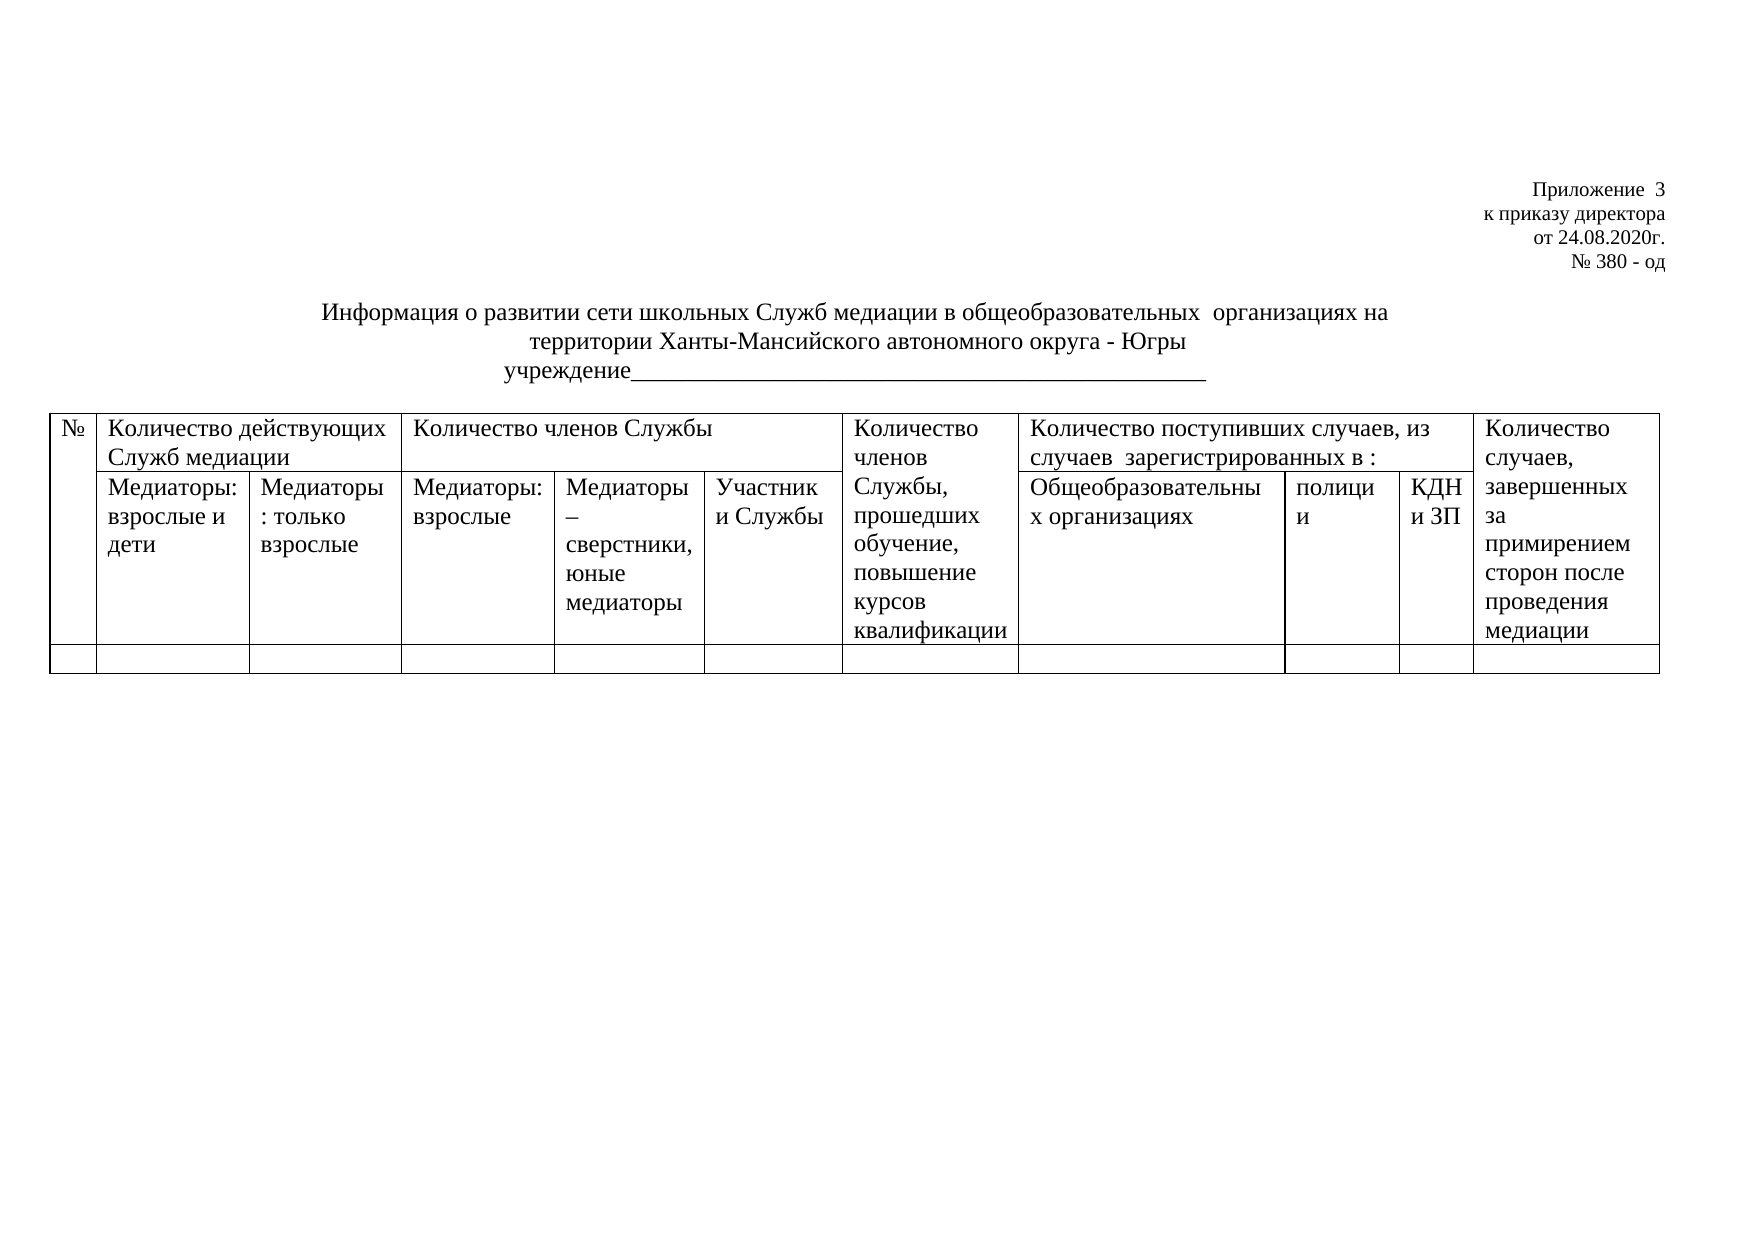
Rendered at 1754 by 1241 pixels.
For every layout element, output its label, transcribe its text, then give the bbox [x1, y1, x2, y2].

table_header Количество членов Службы, прошедших обучение, повышение курсов квалификации [843, 414, 1018, 643]
table_cell [1019, 645, 1284, 673]
table_header № [51, 414, 96, 643]
table_cell полиции [1286, 472, 1399, 643]
table_cell Медиаторы: взрослые [402, 472, 554, 643]
table_header Количество поступивших случаев, из случаев зарегистрированных в : [1019, 414, 1473, 471]
table_cell Общеобразовательных организациях [1019, 472, 1284, 643]
table_header Количество действующих Служб медиации [97, 414, 401, 471]
table_header Количество членов Службы [402, 414, 842, 471]
text № 380 - од [856, 249, 1665, 273]
table_header Количество случаев, завершенных за примирением сторон после проведения медиации [1474, 414, 1659, 643]
text территории Ханты-Мансийского автономного округа - Югры [44, 326, 1665, 355]
table_cell КДН и ЗП [1400, 472, 1473, 643]
table_cell [97, 645, 249, 673]
text учреждение______________________________________________ [44, 355, 1665, 384]
table_cell [843, 645, 1018, 673]
table_cell [555, 645, 704, 673]
table_cell [1474, 645, 1659, 673]
table_cell Медиаторы – сверстники, юные медиаторы [555, 472, 704, 643]
table_cell [402, 645, 554, 673]
table_cell [1400, 645, 1473, 673]
table_cell Участники Службы [705, 472, 842, 643]
table_cell [1286, 645, 1399, 673]
table_cell Медиаторы: взрослые и дети [97, 472, 249, 643]
table_cell [250, 645, 401, 673]
text Приложение 3 [856, 177, 1665, 201]
text Информация о развитии сети школьных Служб медиации в общеобразовательных организациях на [44, 297, 1665, 326]
text от 24.08.2020г. [856, 225, 1665, 249]
table_cell Медиаторы: только взрослые [250, 472, 401, 643]
table_cell [705, 645, 842, 673]
table_cell [51, 645, 96, 673]
text к приказу директора [856, 201, 1665, 225]
